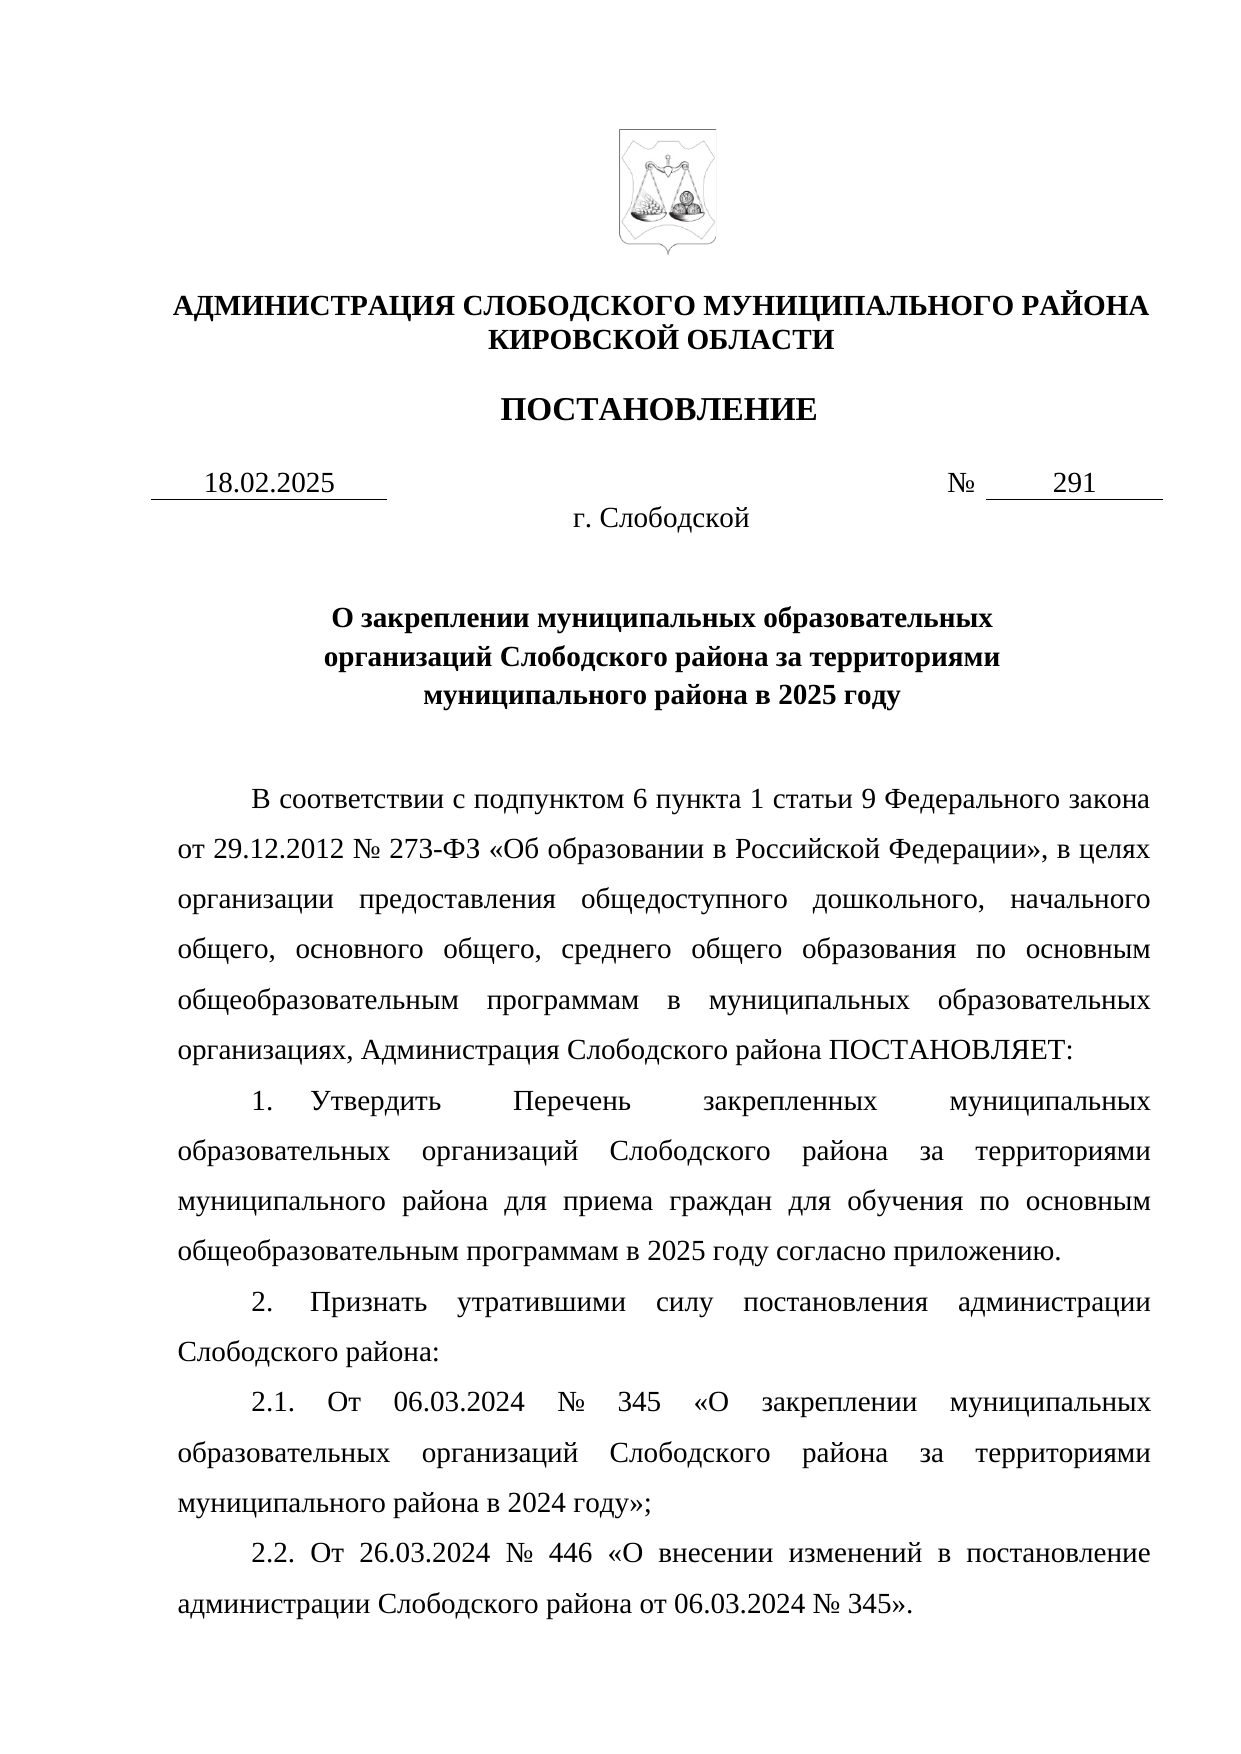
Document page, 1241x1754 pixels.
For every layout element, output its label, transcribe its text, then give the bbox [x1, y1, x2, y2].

text постановлЕНИЕ [162, 389, 1160, 427]
list 2.2. От 26.03.2024 № 446 «О внесении изменений в постановление администрации Слободского района от 06.03.2024 № 345». [177, 1535, 1152, 1619]
table_header № [387, 466, 986, 499]
table_header 18.02.2025 [151, 466, 387, 499]
text В соответствии с подпунктом 6 пункта 1 статьи 9 Федерального закона от 29.12.2012 № 273-ФЗ «Об образовании в Российской Федерации», в целях организации предоставления общедоступного дошкольного, начального общего, основного общего, среднего общего образования по основным общеобразовательным программам в муниципальных образовательных организациях, Администрация Слободского района ПОСТАНОВЛЯЕТ: [177, 781, 1152, 1066]
table_header 291 [986, 466, 1163, 499]
list Утвердить Перечень закрепленных муниципальных образовательных организаций Слободского района за территориями муниципального района для приема граждан для обучения по основным общеобразовательным программам в 2025 году согласно приложению. [177, 1083, 1152, 1267]
list Признать утратившими силу постановления администрации Слободского района: [177, 1284, 1152, 1368]
picture [619, 129, 717, 255]
text КИРОВСКОЙ ОБЛАСТИ [162, 322, 1160, 355]
table_header О закреплении муниципальных образовательных организаций Слободского района за территориями муниципального района в 2025 году [309, 600, 1015, 715]
text г. Слободской [162, 500, 1160, 534]
text АДМИНИСТРАЦИя слободского МУНИЦИПАЛЬНОГО района [162, 288, 1160, 322]
list 2.1. От 06.03.2024 № 345 «О закреплении муниципальных образовательных организаций Слободского района за территориями муниципального района в 2024 году»; [177, 1384, 1152, 1519]
